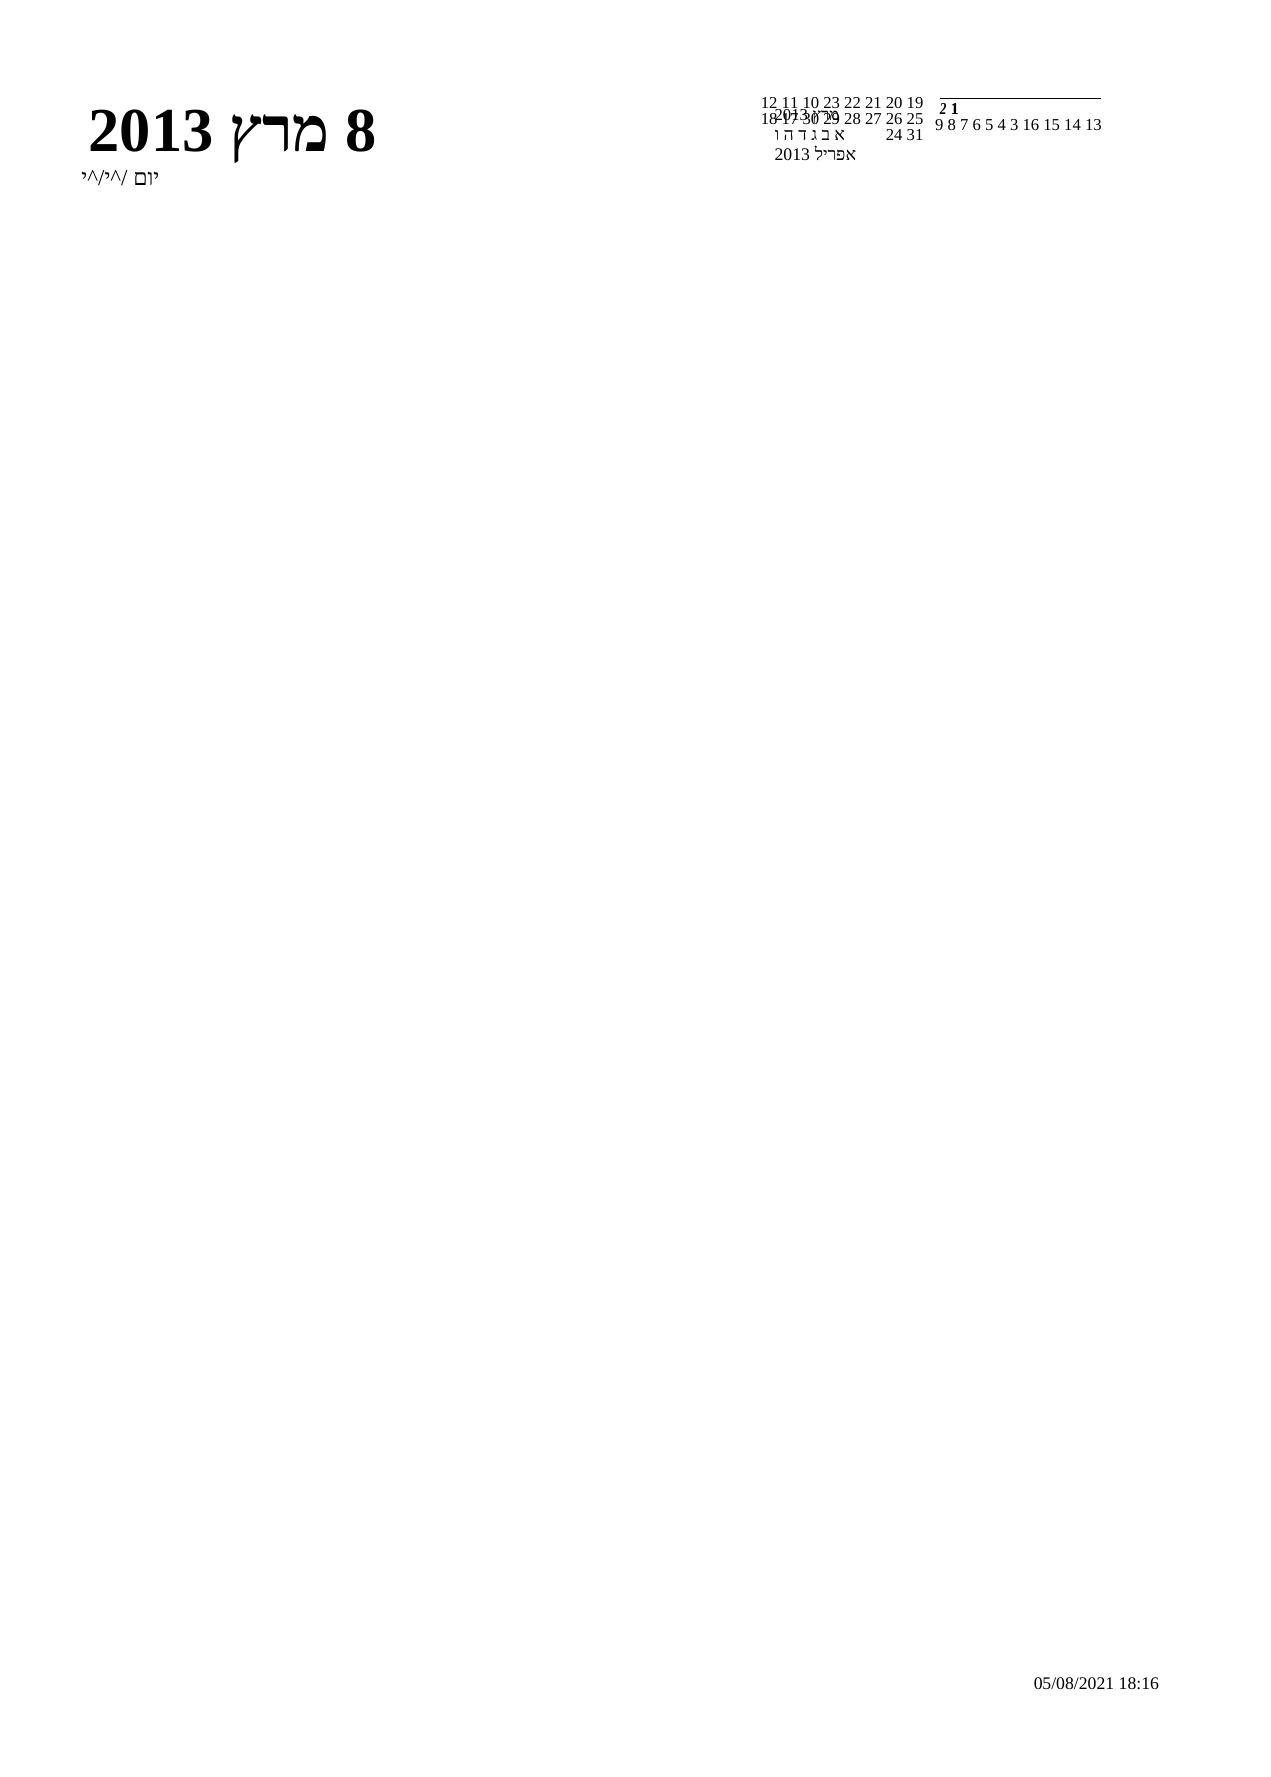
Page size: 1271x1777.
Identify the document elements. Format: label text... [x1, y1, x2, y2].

text 9 8 7 6 5 4 3 16 15 14 13 12 11 10 23 22 21 20 19 18 17 30 29 28 27 26 25 24 31 [744, 96, 1101, 144]
text א ב ג ד ה ו ש [725, 144, 1120, 169]
text 2 1 [939, 99, 1101, 117]
